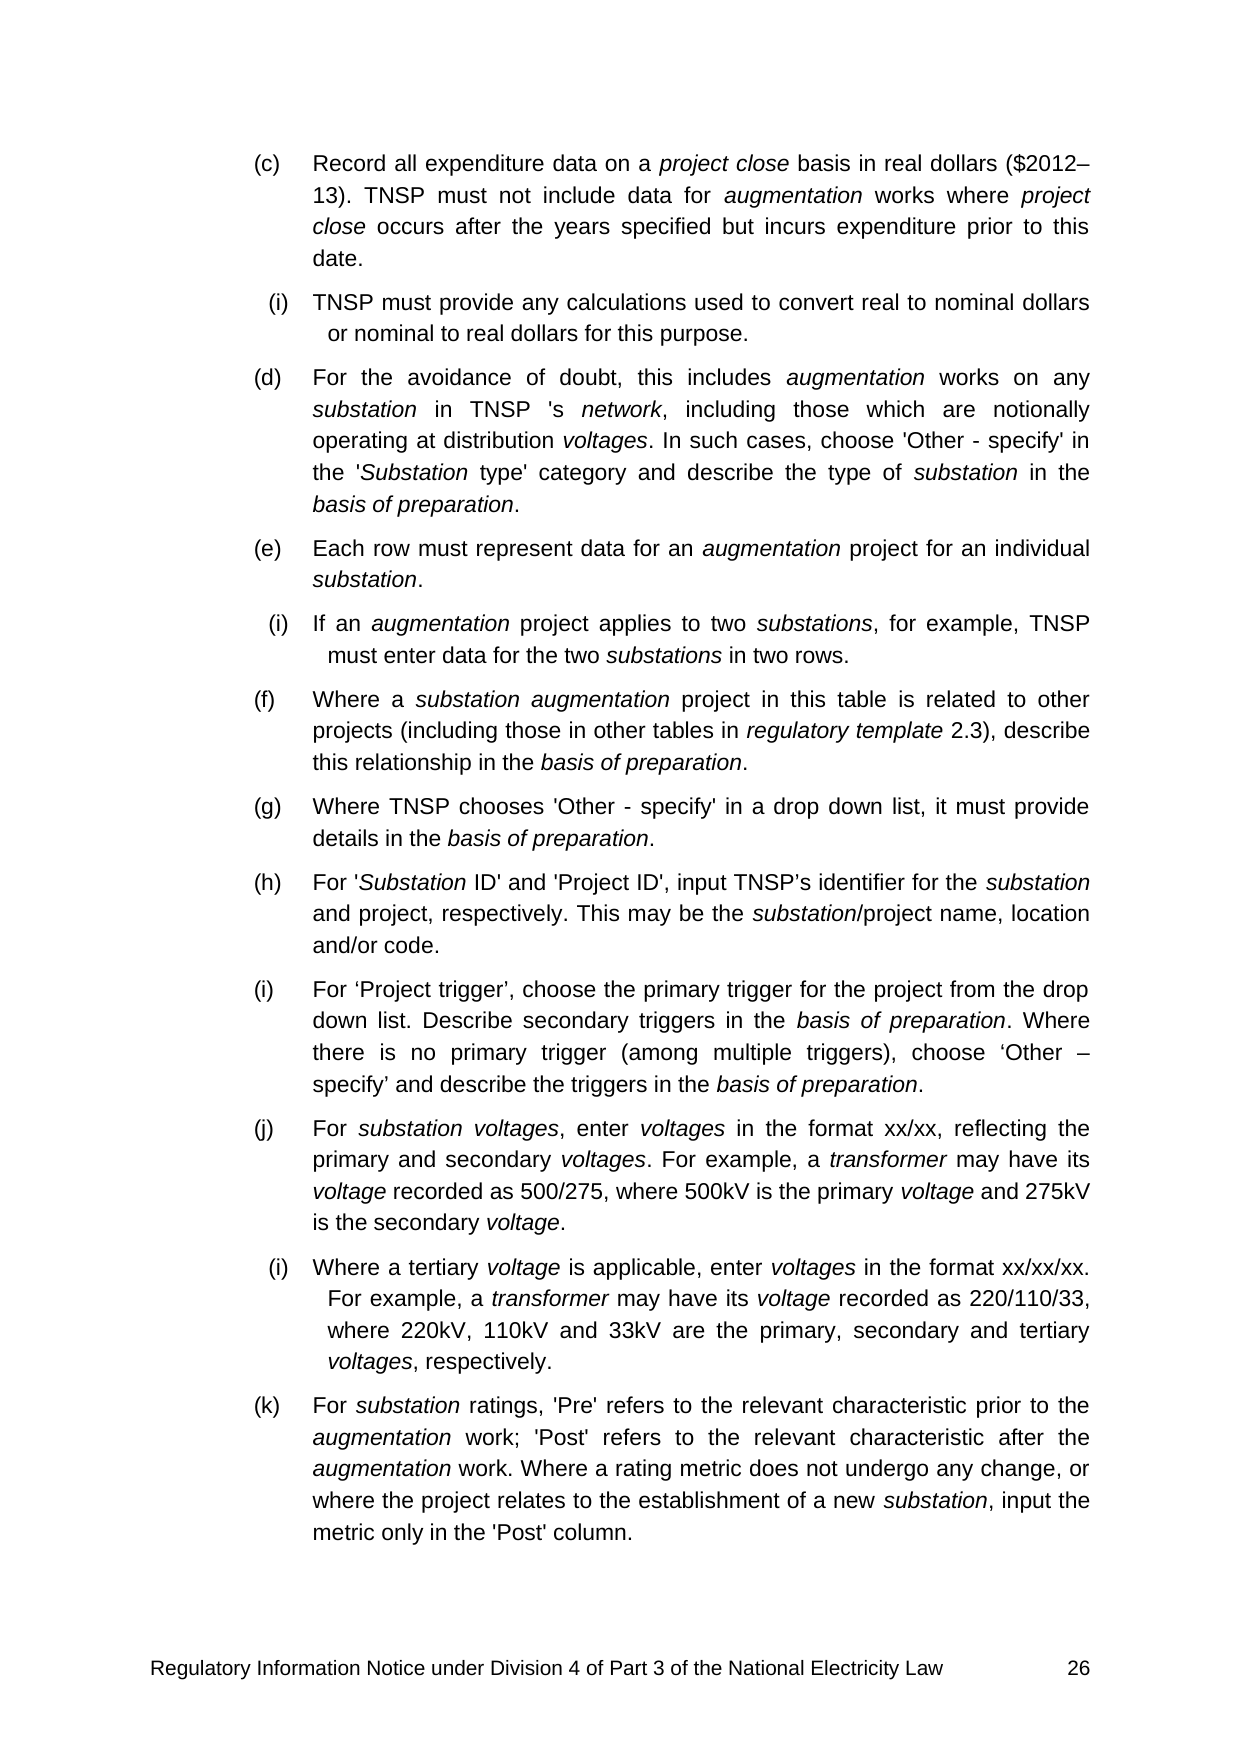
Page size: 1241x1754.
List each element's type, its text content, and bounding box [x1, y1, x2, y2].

list Where a tertiary voltage is applicable, enter voltages in the format xx/xx/xx. For example, a transformer may have its voltage recorded as 220/110/33, where 220kV, 110kV and 33kV are the primary, secondary and tertiary voltages, respectively. [268, 1253, 1090, 1374]
list Where TNSP chooses 'Other - specify' in a drop down list, it must provide details in the basis of preparation. [253, 793, 1090, 851]
list For substation ratings, 'Pre' refers to the relevant characteristic prior to the augmentation work; 'Post' refers to the relevant characteristic after the augmentation work. Where a rating metric does not undergo any change, or where the project relates to the establishment of a new substation, input the metric only in the 'Post' column. [253, 1392, 1090, 1545]
list For 'Substation ID' and 'Project ID', input TNSP’s identifier for the substation and project, respectively. This may be the substation/project name, location and/or code. [253, 869, 1090, 958]
list Record all expenditure data on a project close basis in real dollars ($2012–13). TNSP must not include data for augmentation works where project close occurs after the years specified but incurs expenditure prior to this date. [253, 150, 1090, 271]
list For substation voltages, enter voltages in the format xx/xx, reflecting the primary and secondary voltages. For example, a transformer may have its voltage recorded as 500/275, where 500kV is the primary voltage and 275kV is the secondary voltage. [253, 1115, 1090, 1236]
list For ‘Project trigger’, choose the primary trigger for the project from the drop down list. Describe secondary triggers in the basis of preparation. Where there is no primary trigger (among multiple triggers), choose ‘Other – specify’ and describe the triggers in the basis of preparation. [253, 976, 1090, 1097]
list Where a substation augmentation project in this table is related to other projects (including those in other tables in regulatory template 2.3), describe this relationship in the basis of preparation. [253, 686, 1090, 775]
list Each row must represent data for an augmentation project for an individual substation. [253, 535, 1090, 593]
list If an augmentation project applies to two substations, for example, TNSP must enter data for the two substations in two rows. [268, 610, 1090, 668]
list TNSP must provide any calculations used to convert real to nominal dollars or nominal to real dollars for this purpose. [268, 289, 1090, 347]
list For the avoidance of doubt, this includes augmentation works on any substation in TNSP 's network, including those which are notionally operating at distribution voltages. In such cases, choose 'Other - specify' in the 'Substation type' category and describe the type of substation in the basis of preparation. [253, 364, 1090, 517]
